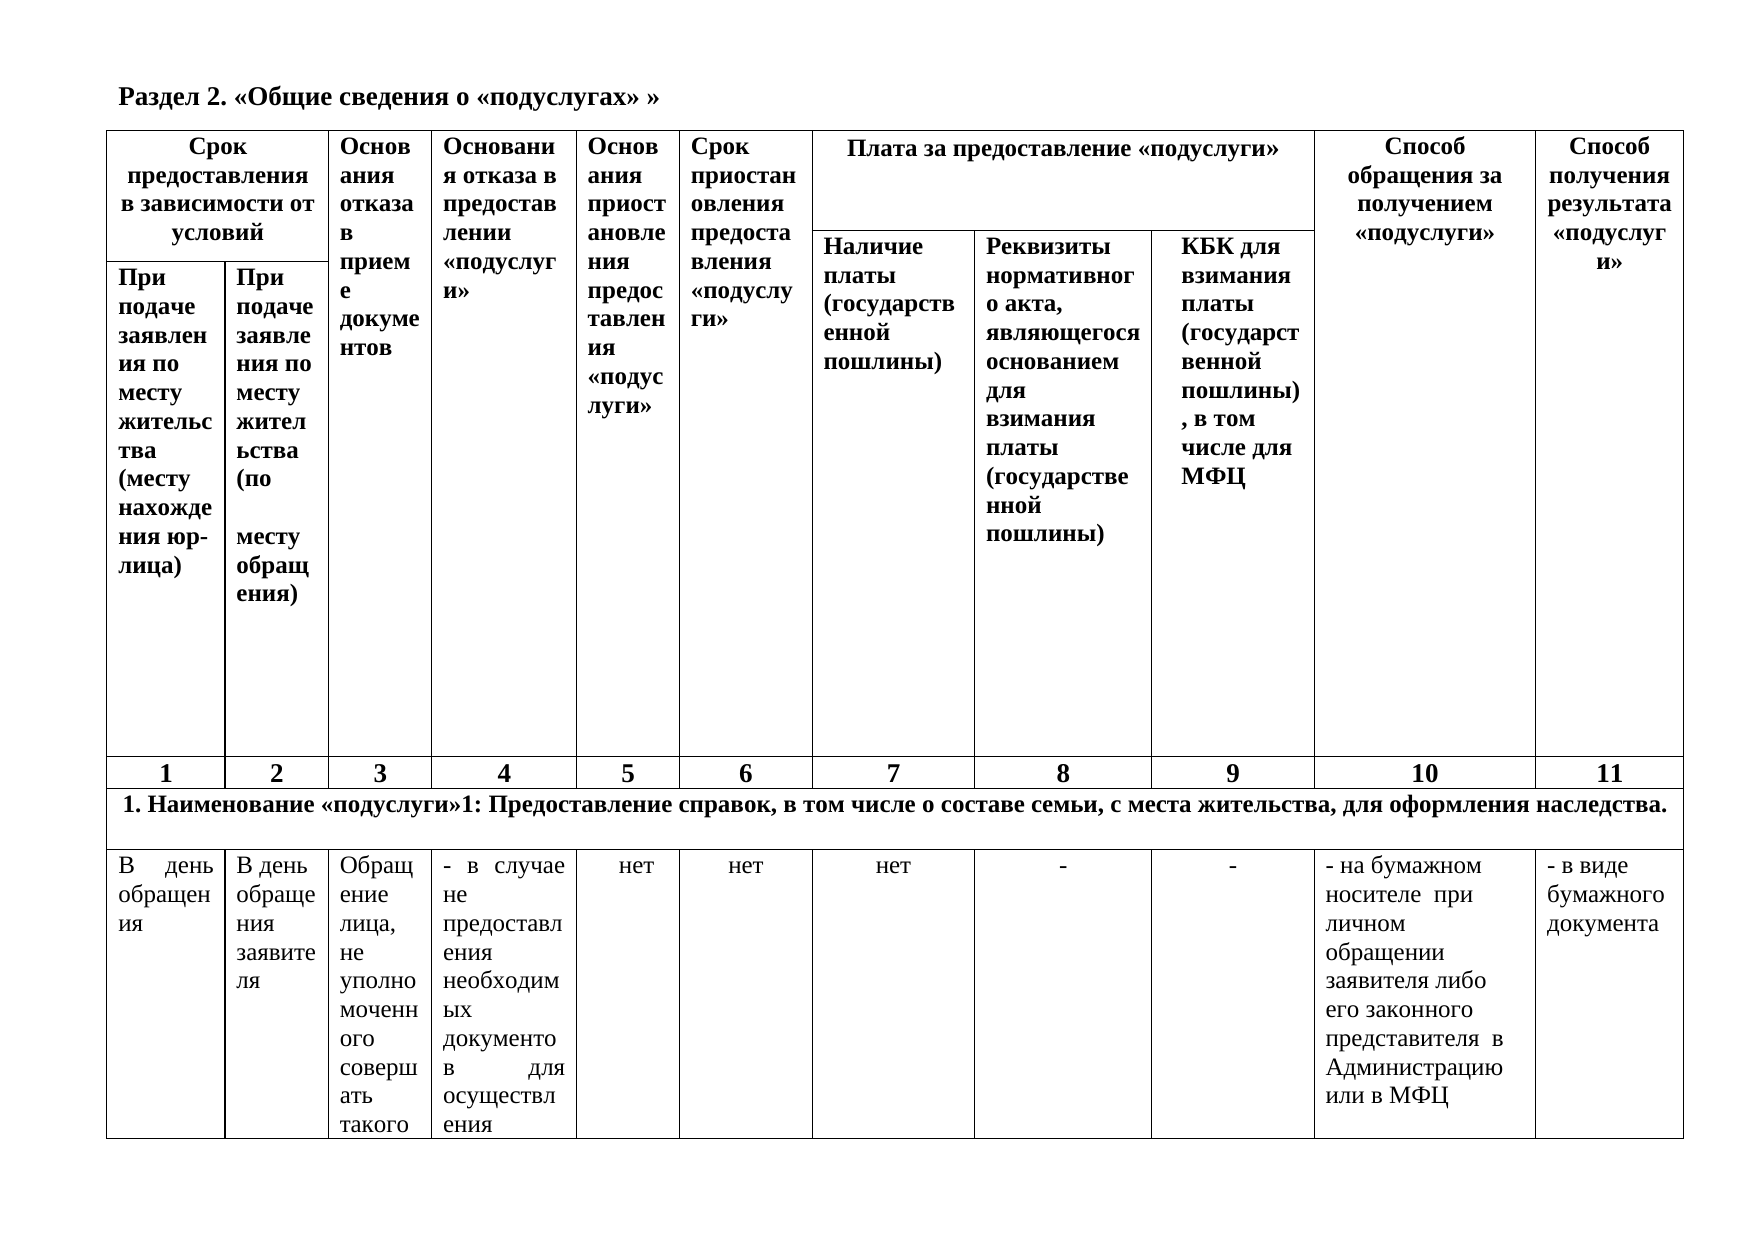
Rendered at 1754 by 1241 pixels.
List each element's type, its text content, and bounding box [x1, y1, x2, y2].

table_cell При подаче заявления по месту жительства (месту нахождения юр- лица) [107, 262, 224, 756]
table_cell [329, 850, 431, 1138]
table_cell 10 [1315, 757, 1535, 788]
table_cell 11 [1536, 757, 1683, 788]
table_cell КБК для взимания платы (государственной пошлины), в том числе для МФЦ [1152, 231, 1314, 756]
table_cell 1. Наименование «подуслуги»1: Предоставление справок, в том числе о составе семьи, с места жительства, для оформления наследства. [107, 789, 1683, 849]
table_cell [1536, 850, 1683, 1138]
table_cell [432, 850, 576, 1138]
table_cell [1315, 850, 1535, 1138]
table_header Способ получения результата «подуслуги» [1536, 131, 1683, 756]
table_cell При подаче заявления по месту жительства (по месту обращения) [226, 262, 328, 756]
table_cell 7 [813, 757, 974, 788]
table_cell Наличие платы (государственной пошлины) [813, 231, 974, 756]
table_cell Реквизиты нормативного акта, являющегося основанием для взимания платы (государственной пошлины) [975, 231, 1151, 756]
table_cell - [975, 850, 1151, 1138]
table_cell - [1152, 850, 1314, 1138]
table_header Способ обращения за получением «подуслуги» [1315, 131, 1535, 756]
table_header Срок предоставления в зависимости от условий [107, 131, 328, 261]
table_header Основания отказа в предоставлении «подуслуги» [432, 131, 576, 756]
table_cell 9 [1152, 757, 1314, 788]
table_header Плата за предоставление «подуслуги» [813, 131, 1314, 230]
table_cell 6 [680, 757, 812, 788]
table_cell 1 [107, 757, 224, 788]
table_cell нет [577, 850, 679, 1138]
table_cell 2 [226, 757, 328, 788]
table_cell 4 [432, 757, 576, 788]
table_cell 3 [329, 757, 431, 788]
table_cell нет [680, 850, 812, 1138]
table_cell 5 [577, 757, 679, 788]
table_header Основания приостановления предоставления «подуслуги» [577, 131, 679, 756]
table_cell 8 [975, 757, 1151, 788]
table_cell нет [813, 850, 974, 1138]
table_cell В день обращения [107, 850, 224, 1138]
table_header Основания отказа в приеме документов [329, 131, 431, 756]
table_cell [226, 850, 328, 1138]
text Раздел 2. «Общие сведения о «подуслугах» » [118, 80, 1636, 111]
table_header Срок приостановления предоставления «подуслуги» [680, 131, 812, 756]
